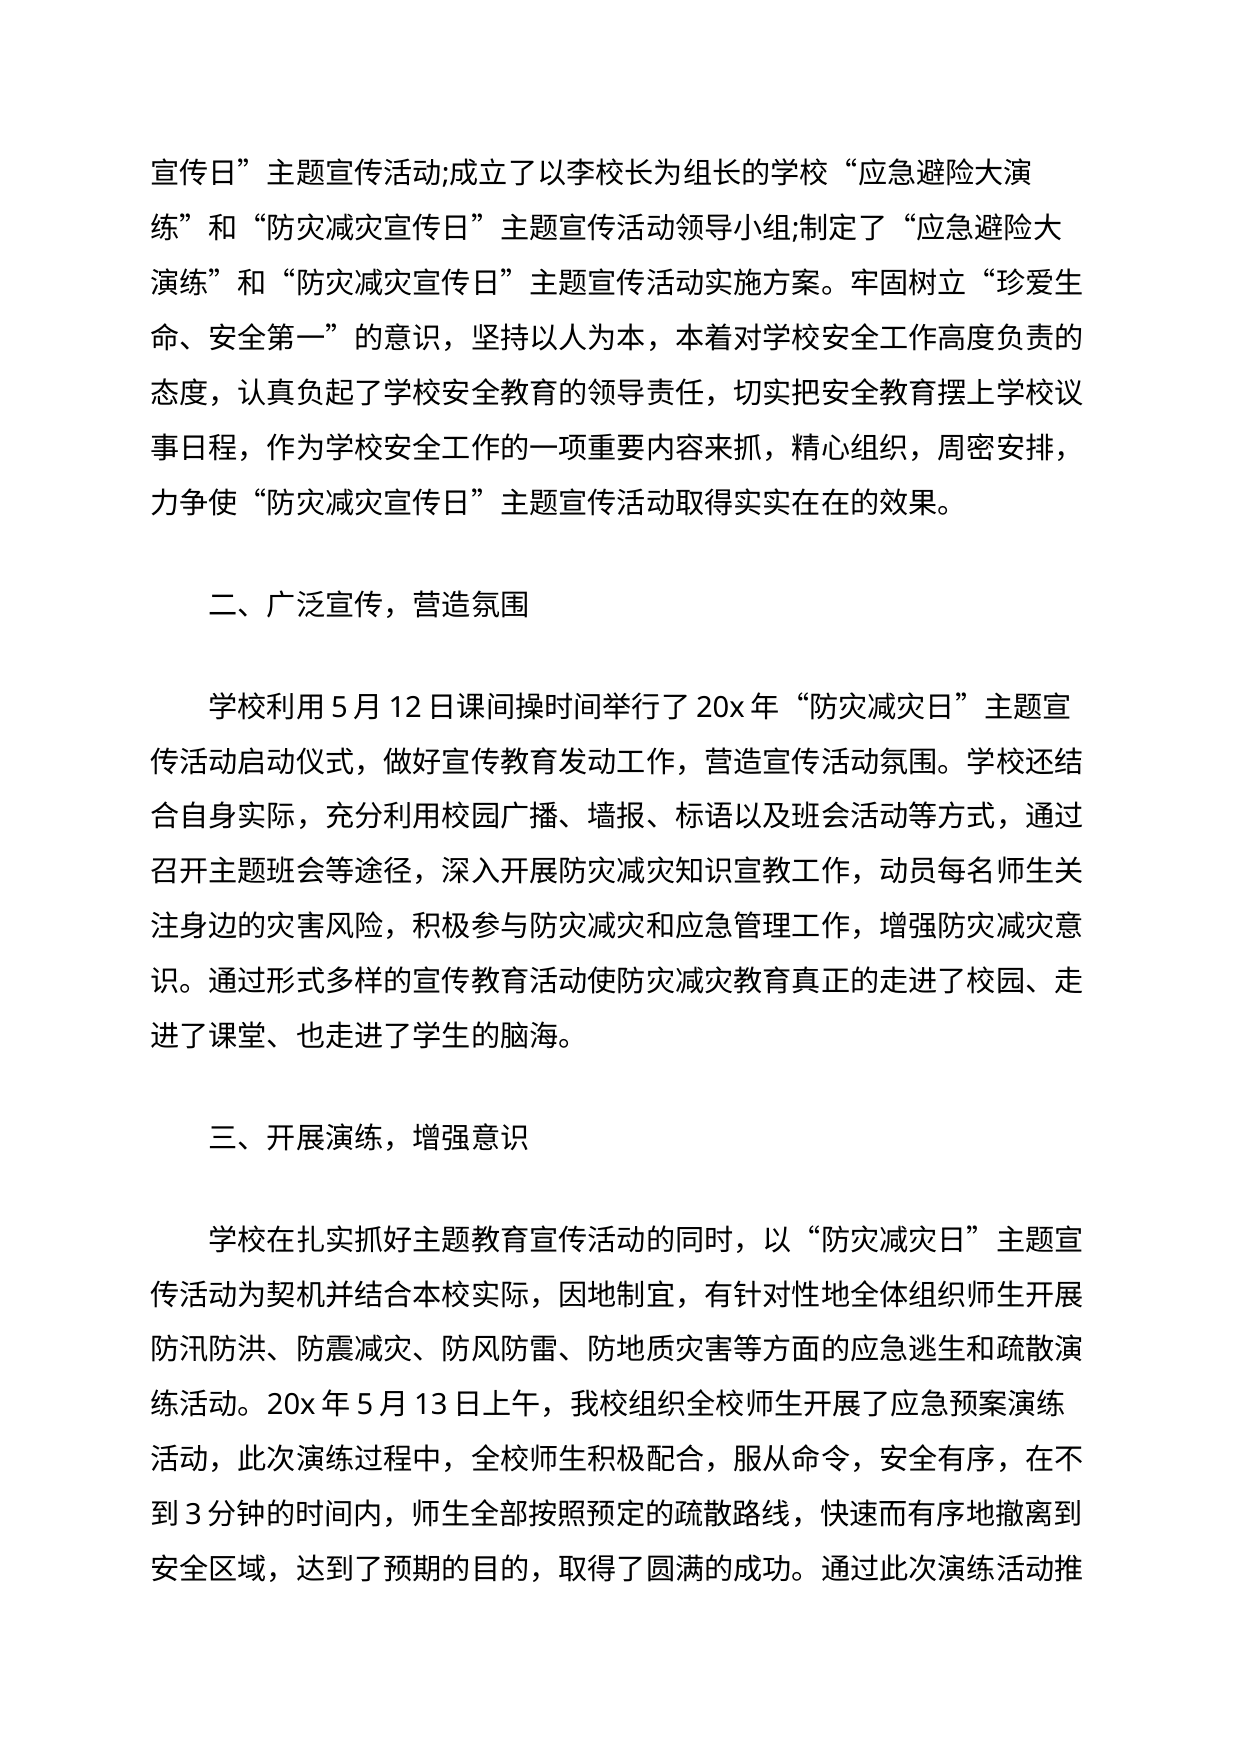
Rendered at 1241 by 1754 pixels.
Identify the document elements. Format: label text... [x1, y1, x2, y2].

text 学校利用5月12日课间操时间举行了20x年“防灾减灾日”主题宣传活动启动仪式，做好宣传教育发动工作，营造宣传活动氛围。学校还结合自身实际，充分利用校园广播、墙报、标语以及班会活动等方式，通过召开主题班会等途径，深入开展防灾减灾知识宣教工作，动员每名师生关注身边的灾害风险，积极参与防灾减灾和应急管理工作，增强防灾减灾意识。通过形式多样的宣传教育活动使防灾减灾教育真正的走进了校园、走进了课堂、也走进了学生的脑海。 [150, 683, 1090, 1055]
text 二、广泛宣传，营造氛围 [150, 581, 1090, 624]
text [150, 1216, 1090, 1588]
text 三、开展演练，增强意识 [150, 1114, 1090, 1157]
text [150, 150, 1090, 522]
